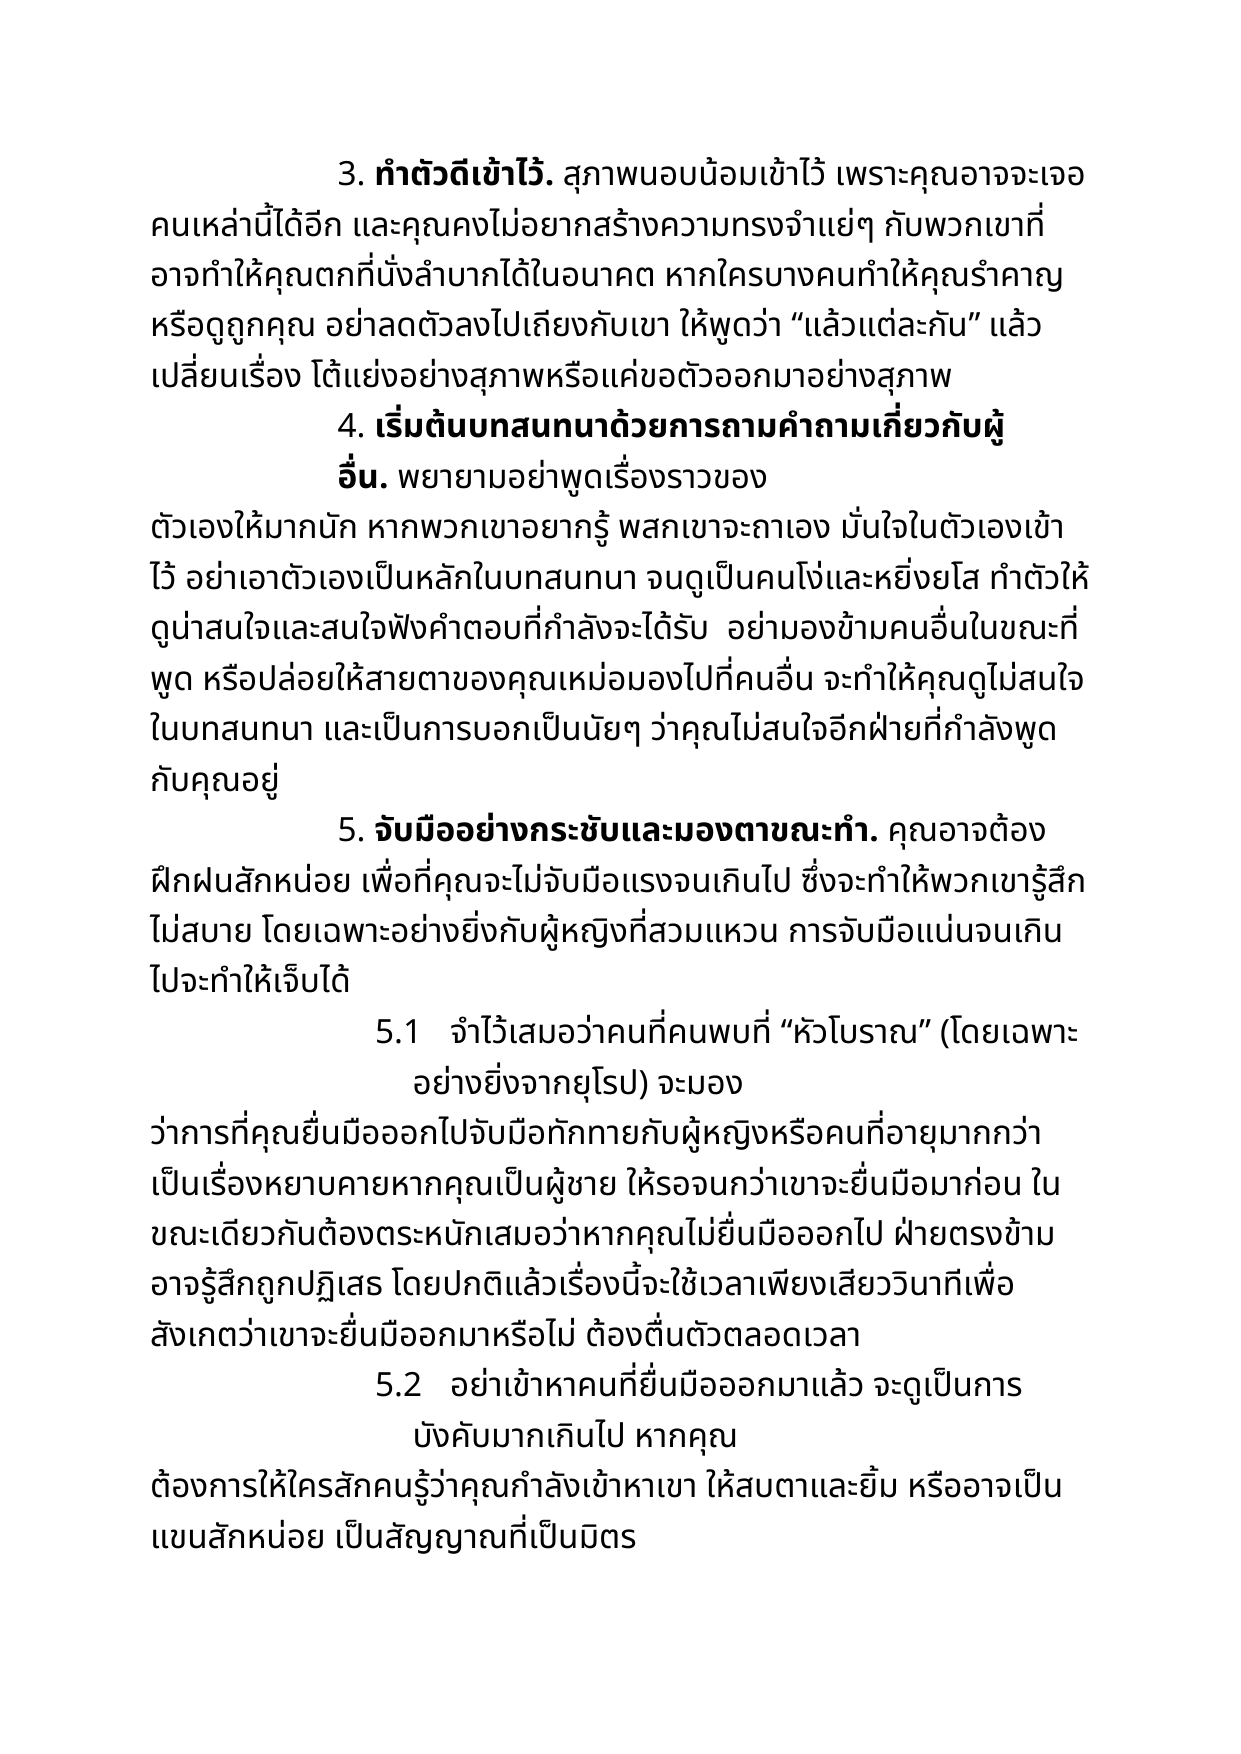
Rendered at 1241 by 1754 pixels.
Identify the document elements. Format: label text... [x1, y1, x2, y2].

list จำไว้เสมอว่าคนที่คนพบที่ “หัวโบราณ” (โดยเฉพาะอย่างยิ่งจากยุโรป) จะมอง [375, 1008, 1090, 1109]
text 5. จับมืออย่างกระชับและมองตาขณะทำ. คุณอาจต้องฝึกฝนสักหน่อย เพื่อที่คุณจะไม่จับมือแรงจนเกินไป ซึ่งจะทำให้พวกเขารู้สึกไม่สบาย โดยเฉพาะอย่างยิ่งกับผู้หญิงที่สวมแหวน การจับมือแน่นจนเกินไปจะทำให้เจ็บได้ [150, 806, 1090, 1008]
text ว่าการที่คุณยื่นมือออกไปจับมือทักทายกับผู้หญิงหรือคนที่อายุมากกว่าเป็นเรื่องหยาบคายหากคุณเป็นผู้ชาย ให้รอจนกว่าเขาจะยื่นมือมาก่อน ในขณะเดียวกันต้องตระหนักเสมอว่าหากคุณไม่ยื่นมือออกไป ฝ่ายตรงข้ามอาจรู้สึกถูกปฏิเสธ โดยปกติแล้วเรื่องนี้จะใช้เวลาเพียงเสียววินาทีเพื่อสังเกตว่าเขาจะยื่นมืออกมาหรือไม่ ต้องตื่นตัวตลอดเวลา [150, 1109, 1090, 1361]
text ตัวเองให้มากนัก หากพวกเขาอยากรู้ พสกเขาจะถาเอง มั่นใจในตัวเองเข้าไว้ อย่าเอาตัวเองเป็นหลักในบทสนทนา จนดูเป็นคนโง่และหยิ่งยโส ทำตัวให้ดูน่าสนใจและสนใจฟังคำตอบที่กำลังจะได้รับ อย่ามองข้ามคนอื่นในขณะที่พูด หรือปล่อยให้สายตาของคุณเหม่อมองไปที่คนอื่น จะทำให้คุณดูไม่สนใจในบทสนทนา และเป็นการบอกเป็นนัยๆ ว่าคุณไม่สนใจอีกฝ่ายที่กำลังพูดกับคุณอยู่ [150, 604, 1090, 806]
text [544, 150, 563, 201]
text ต้องการให้ใครสักคนรู้ว่าคุณกำลังเข้าหาเขา ให้สบตาและยิ้ม หรืออาจเป็นแขนสักหน่อย เป็นสัญญาณที่เป็นมิตร [150, 1462, 1090, 1563]
text 4. เริ่มต้นบทสนทนาด้วยการถามคำถามเกี่ยวกับผู้อื่น. พยายามอย่าพูดเรื่องราวของ [150, 402, 895, 503]
list อย่าเข้าหาคนที่ยื่นมือออกมาแล้ว จะดูเป็นการบังคับมากเกินไป หากคุณ [375, 1361, 1090, 1462]
text ตัวเองให้มากนัก หากพวกเขาอยากรู้ พสกเขาจะถาเอง มั่นใจในตัวเองเข้าไว้ อย่าเอาตัวเองเป็นหลักในบทสนทนา จนดูเป็นคนโง่และหยิ่งยโส ทำตัวให้ดูน่าสนใจและสนใจฟังคำตอบที่กำลังจะได้รับ อย่ามองข้ามคนอื่นในขณะที่พูด หรือปล่อยให้สายตาของคุณเหม่อมองไปที่คนอื่น จะทำให้คุณดูไม่สนใจในบทสนทนา และเป็นการบอกเป็นนัยๆ ว่าคุณไม่สนใจอีกฝ่ายที่กำลังพูดกับคุณอยู่ [150, 503, 1090, 554]
text 3. ทำตัวดีเข้าไว้. สุภาพนอบน้อมเข้าไว้ เพราะคุณอาจจะเจอคนเหล่านี้ได้อีก และคุณคงไม่อยากสร้างความทรงจำแย่ๆ กับพวกเขาที่อาจทำให้คุณตกที่นั่งลำบากได้ในอนาคต หากใครบางคนทำให้คุณรำคาญหรือดูถูกคุณ อย่าลดตัวลงไปเถียงกับเขา ให้พูดว่า “แล้วแต่ละกัน” แล้วเปลี่ยนเรื่อง โต้แย่งอย่างสุภาพหรือแค่ขอตัวออกมาอย่างสุภาพ [953, 150, 1090, 402]
text 4. เริ่มต้นบทสนทนาด้วยการถามคำถามเกี่ยวกับผู้อื่น. พยายามอย่าพูดเรื่องราวของ [768, 402, 1090, 503]
